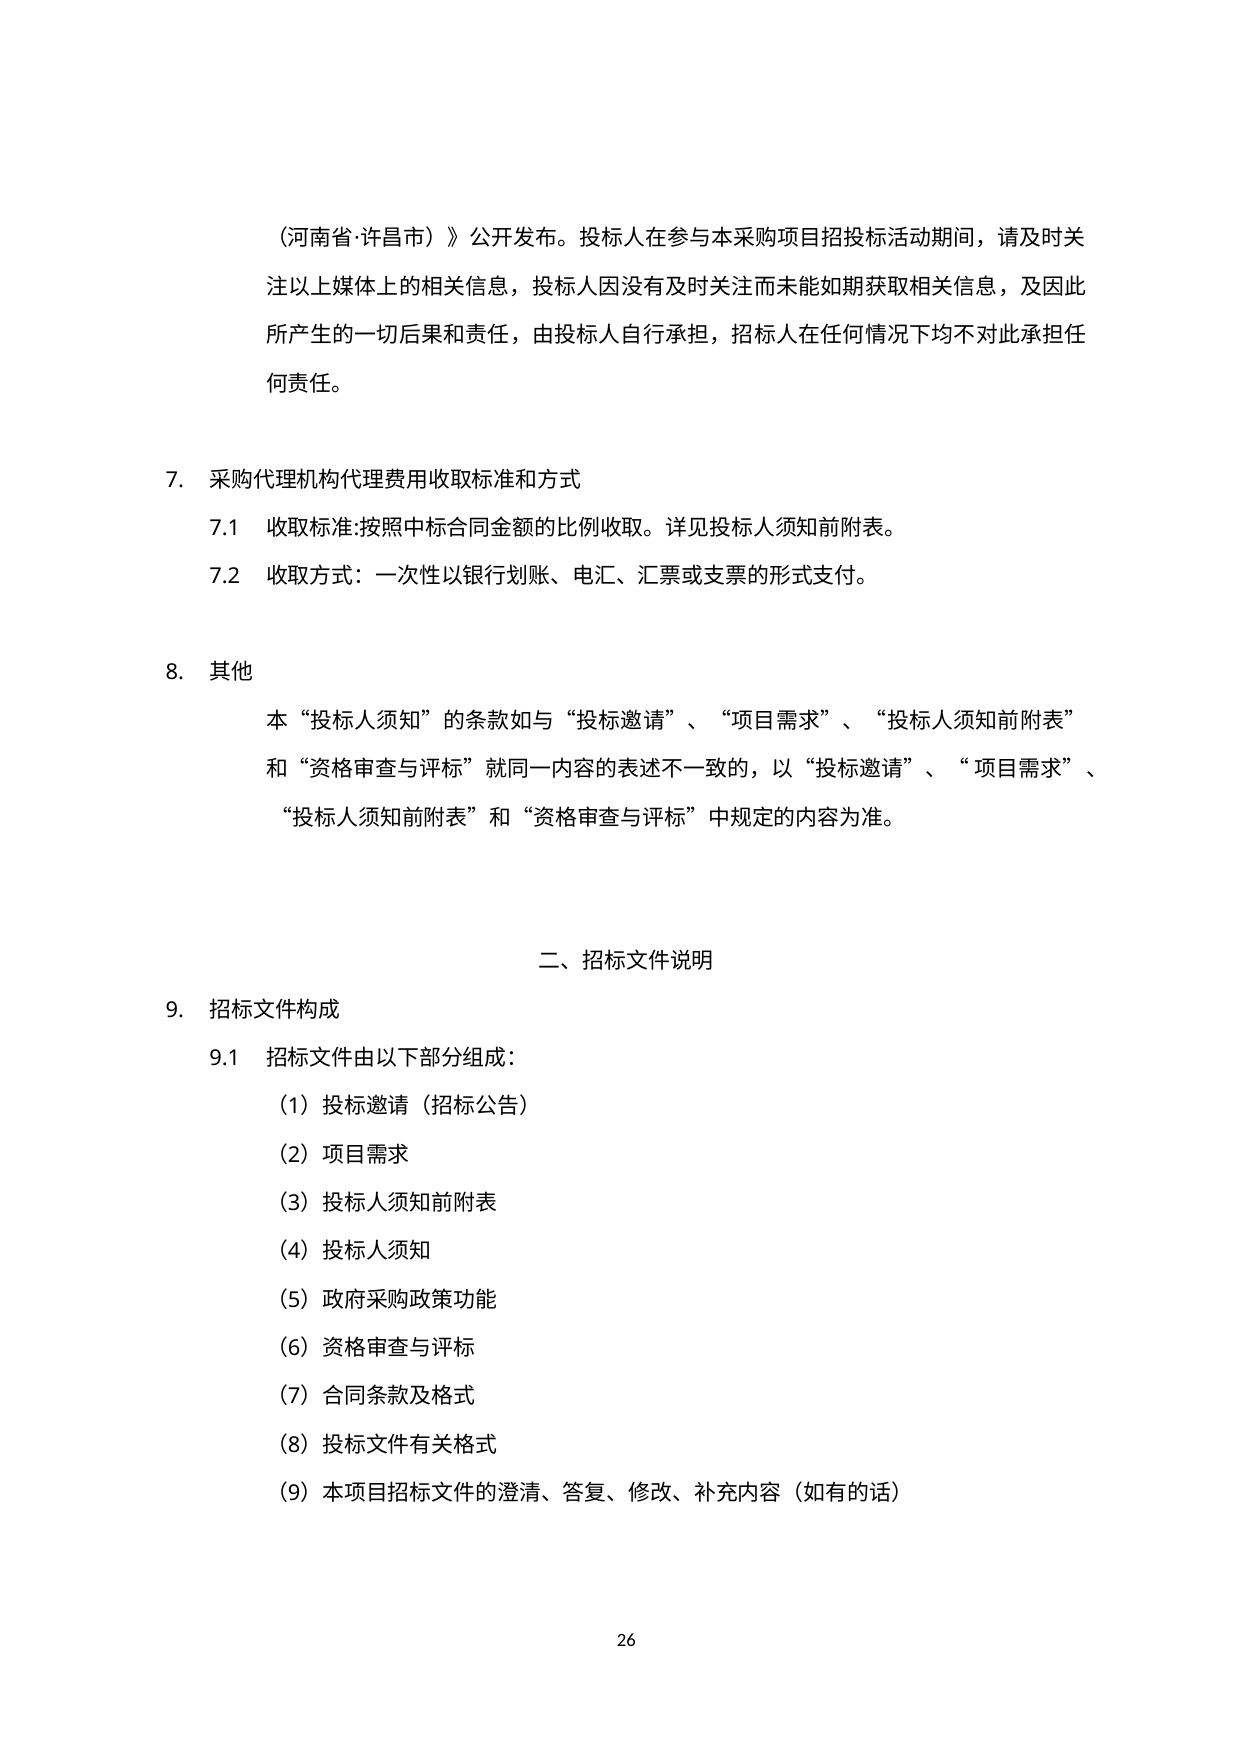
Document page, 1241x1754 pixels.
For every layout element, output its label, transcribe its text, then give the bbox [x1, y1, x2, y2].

list 收取标准:按照中标合同金额的比例收取。详见投标人须知前附表。 [209, 510, 1087, 542]
text （9）本项目招标文件的澄清、答复、修改、补充内容（如有的话） [266, 1474, 1087, 1507]
text （1）投标邀请（招标公告） [266, 1088, 1087, 1120]
text （8）投标文件有关格式 [266, 1426, 1087, 1459]
text （6）资格审查与评标 [266, 1329, 1087, 1362]
text （5）政府采购政策功能 [266, 1281, 1087, 1314]
list 招标文件由以下部分组成： [209, 1039, 1087, 1072]
text （7）合同条款及格式 [266, 1378, 1087, 1410]
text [266, 219, 1087, 398]
list 招标文件构成 [165, 991, 1087, 1024]
text （4）投标人须知 [266, 1233, 1087, 1265]
list 其他 [165, 654, 1087, 686]
text （3）投标人须知前附表 [266, 1184, 1087, 1217]
text （2）项目需求 [266, 1136, 1087, 1169]
list 采购代理机构代理费用收取标准和方式 [165, 462, 1087, 494]
text 本“投标人须知”的条款如与“投标邀请”、“项目需求”、“投标人须知前附表”和“资格审查与评标”就同一内容的表述不一致的，以“投标邀请”、“ 项目需求”、 “投标人须知前附表”和“资格审查与评标”中规定的内容为准。 [266, 702, 1087, 832]
list 收取方式：一次性以银行划账、电汇、汇票或支票的形式支付。 [209, 558, 1087, 591]
text 二、招标文件说明 [165, 943, 1087, 975]
